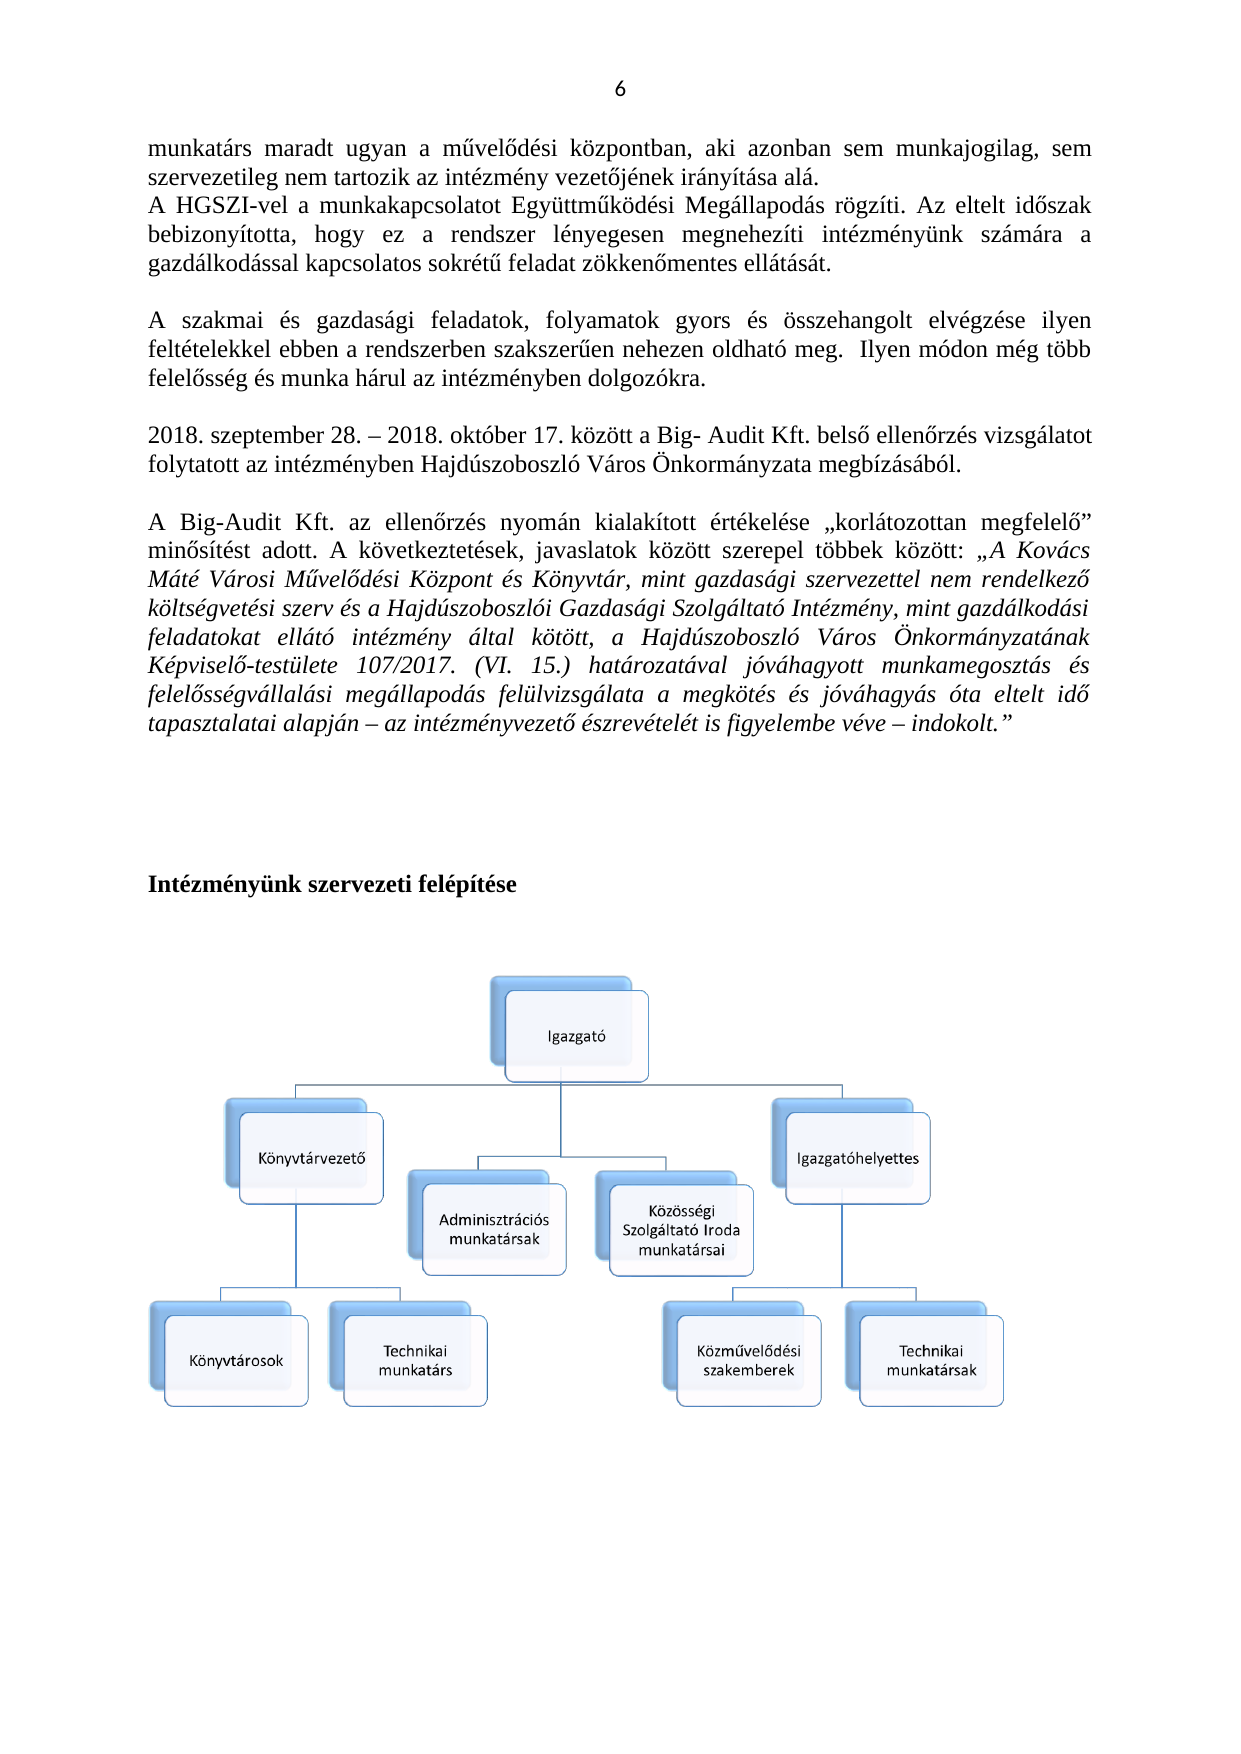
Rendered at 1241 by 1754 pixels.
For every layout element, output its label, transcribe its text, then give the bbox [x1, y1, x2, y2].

text A HGSZI-vel a munkakapcsolatot Együttműködési Megállapodás rögzíti. Az eltelt időszak bebizonyította, hogy ez a rendszer lényegesen megnehezíti intézményünk számára a gazdálkodással kapcsolatos sokrétű feladat zökkenőmentes ellátását. [148, 190, 1093, 277]
text 2018. szeptember 28. – 2018. október 17. között a Big- Audit Kft. belső ellenőrzés vizsgálatot folytatott az intézményben Hajdúszoboszló Város Önkormányzata megbízásából. [148, 420, 1093, 478]
text A szakmai és gazdasági feladatok, folyamatok gyors és összehangolt elvégzése ilyen feltételekkel ebben a rendszerben szakszerűen nehezen oldható meg. Ilyen módon még több felelősség és munka hárul az intézményben dolgozókra. [148, 305, 1093, 392]
text Intézményünk szervezeti felépítése [148, 869, 1093, 898]
picture [147, 974, 1005, 1408]
text A Big-Audit Kft. az ellenőrzés nyomán kialakított értékelése „korlátozottan megfelelő” minősítést adott. A következtetések, javaslatok között szerepel többek között: „A Kovács Máté Városi Művelődési Központ és Könyvtár, mint gazdasági szervezettel nem rendelkező költségvetési szerv és a Hajdúszoboszlói Gazdasági Szolgáltató Intézmény, mint gazdálkodási feladatokat ellátó intézmény által kötött, a Hajdúszoboszló Város Önkormányzatának Képviselő-testülete 107/2017. (VI. 15.) határozatával jóváhagyott munkamegosztás és felelősségvállalási megállapodás felülvizsgálata a megkötés és jóváhagyás óta eltelt idő tapasztalatai alapján – az intézményvezető észrevételét is figyelembe véve – indokolt.” [148, 507, 1093, 737]
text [148, 133, 1093, 190]
